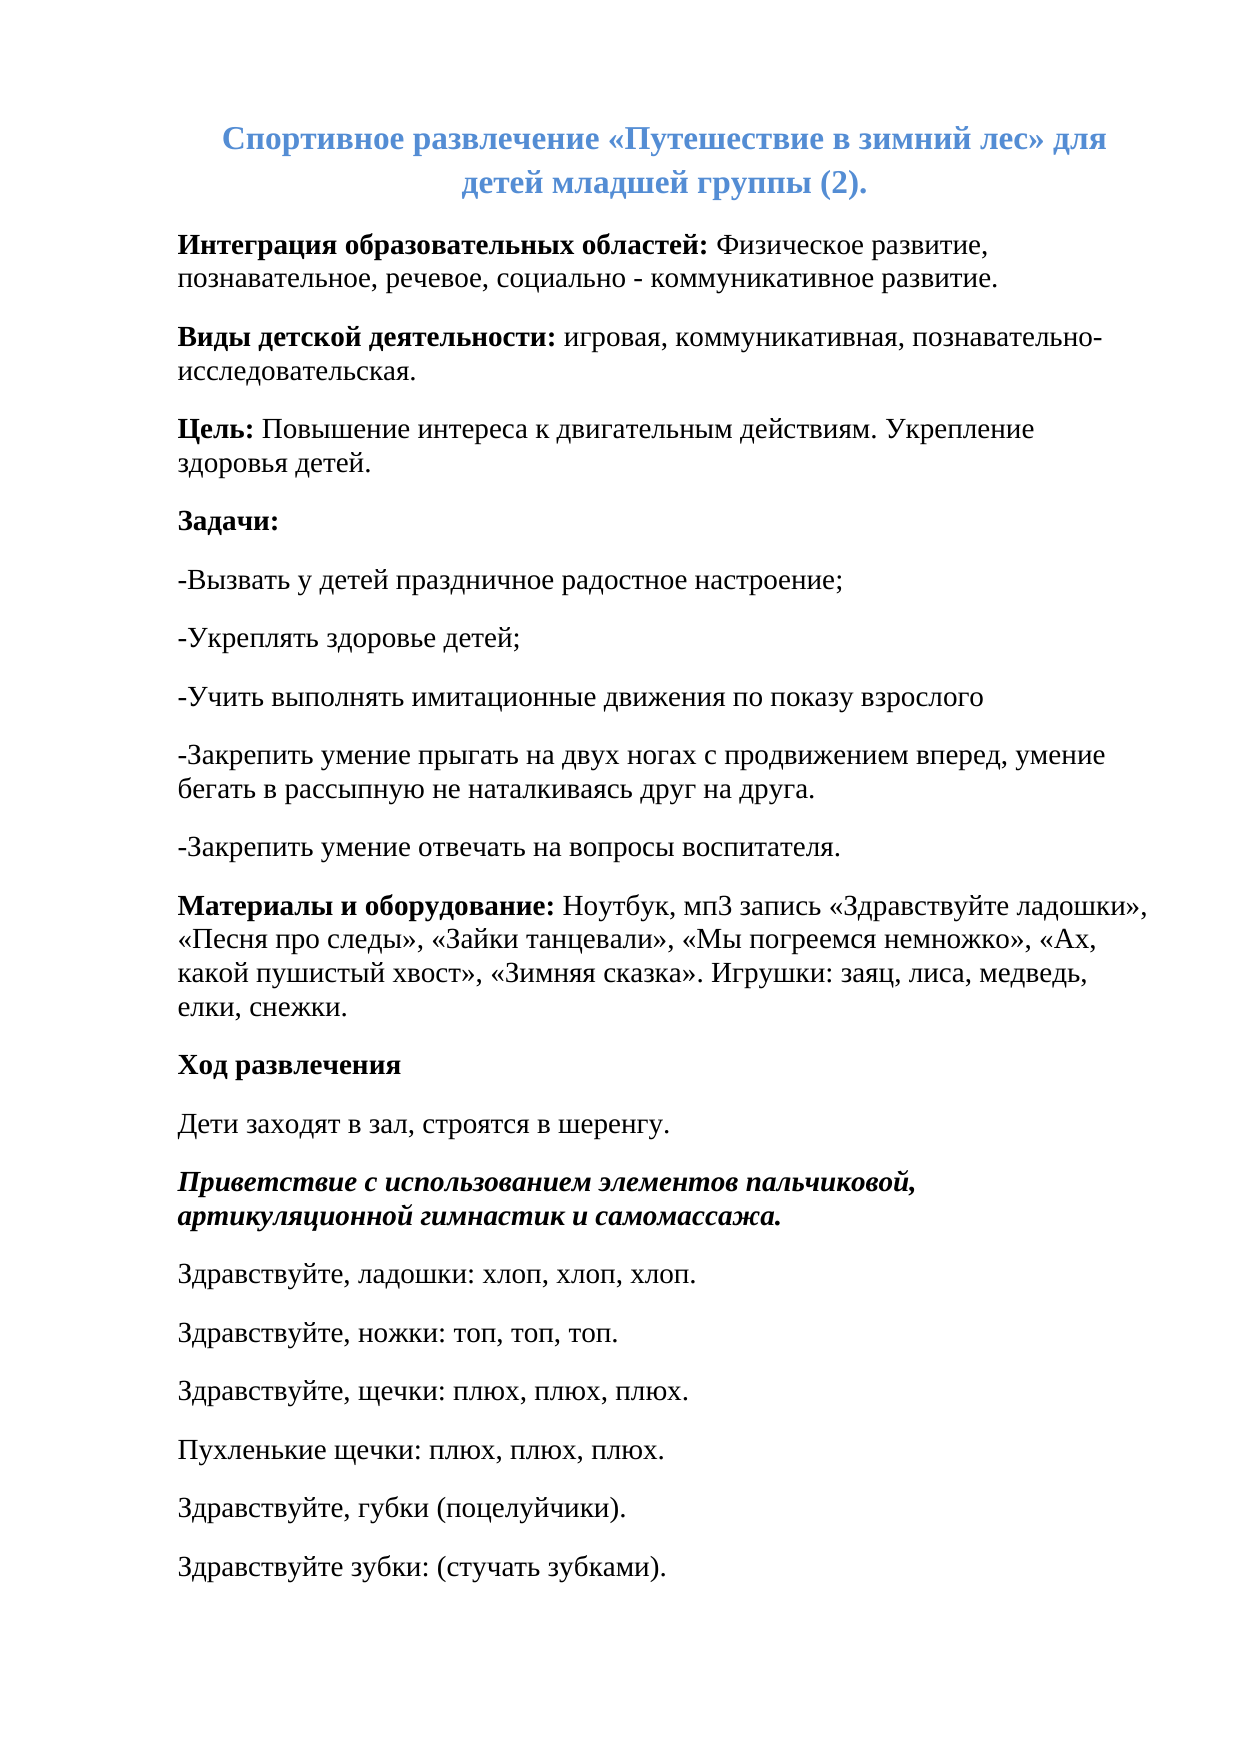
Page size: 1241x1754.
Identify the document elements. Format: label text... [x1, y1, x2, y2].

text -Вызвать у детей праздничное радостное настроение; [177, 562, 1152, 595]
text Приветствие с использованием элементов пальчиковой, артикуляционной гимнастик и самомассажа. [177, 1164, 1152, 1231]
text Дети заходят в зал, строятся в шеренгу. [177, 1106, 1152, 1139]
text Задачи: [177, 503, 1152, 537]
text Материалы и оборудование: Ноутбук, мп3 запись «Здравствуйте ладошки», «Песня про следы», «Зайки танцевали», «Мы погреемся немножко», «Ах, какой пушистый хвост», «Зимняя сказка». Игрушки: заяц, лиса, медведь, елки, снежки. [177, 888, 1152, 1022]
text Здравствуйте, ладошки: хлоп, хлоп, хлоп. [177, 1256, 1152, 1290]
text -Закрепить умение отвечать на вопросы воспитателя. [177, 829, 1152, 863]
text Интеграция образовательных областей: Физическое развитие, познавательное, речевое, социально - коммуникативное развитие. [177, 227, 1152, 294]
text -Учить выполнять имитационные движения по показу взрослого [177, 679, 1152, 712]
text Пухленькие щечки: плюх, плюх, плюх. [177, 1432, 1152, 1466]
text Здравствуйте зубки: (стучать зубками). [177, 1549, 1152, 1583]
text -Закрепить умение прыгать на двух ногах с продвижением вперед, умение бегать в рассыпную не наталкиваясь друг на друга. [177, 737, 1152, 804]
text Спортивное развлечение «Путешествие в зимний лес» для детей младшей группы (2). [177, 118, 1152, 201]
text Цель: Повышение интереса к двигательным действиям. Укрепление здоровья детей. [177, 411, 1152, 478]
text Здравствуйте, щечки: плюх, плюх, плюх. [177, 1373, 1152, 1407]
text Здравствуйте, губки (поцелуйчики). [177, 1491, 1152, 1524]
text Здравствуйте, ножки: топ, топ, топ. [177, 1315, 1152, 1348]
text -Укреплять здоровье детей; [177, 620, 1152, 654]
text Виды детской деятельности: игровая, коммуникативная, познавательно-исследовательская. [177, 319, 1152, 386]
text Ход развлечения [177, 1047, 1152, 1081]
